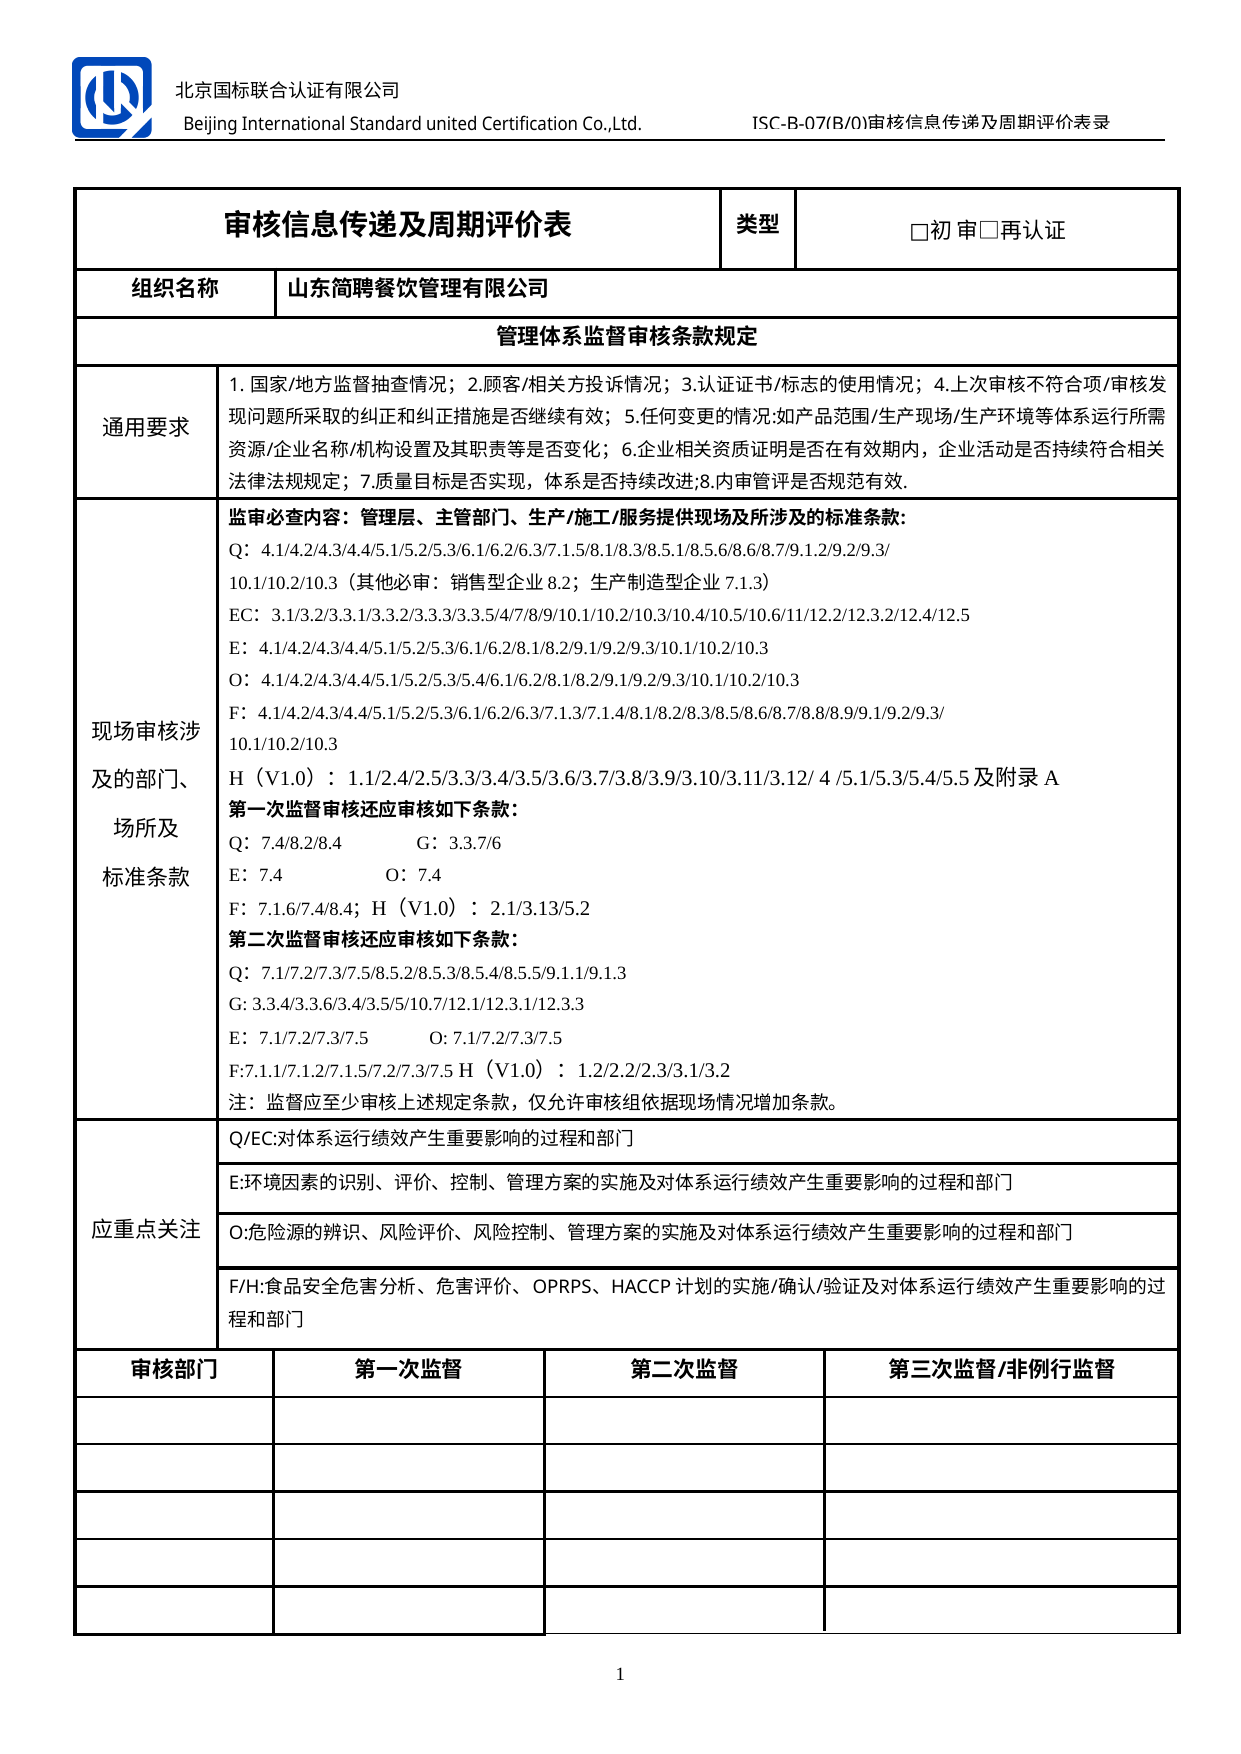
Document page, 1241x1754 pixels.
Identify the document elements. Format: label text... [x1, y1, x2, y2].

table_cell 第三次监督/非例行监督 [826, 1351, 1177, 1396]
table_cell [546, 1588, 824, 1633]
table_cell 山东简聘餐饮管理有限公司 [277, 271, 1177, 316]
table_cell Q/EC:对体系运行绩效产生重要影响的过程和部门 [219, 1121, 1177, 1162]
table_cell 现场审核涉及的部门、场所及 标准条款 [77, 500, 216, 1117]
table_cell 1. 国家/地方监督抽查情况；2.顾客/相关方投诉情况；3.认证证书/标志的使用情况；4.上次审核不符合项/审核发现问题所采取的纠正和纠正措施是否继续有效；5.任何变更的情况:如产品范围/生产现场/生产环境等体系运行所需资源/企业名称/机构设置及其职责等是否变化；6.企业相关资质证明是否在有效期内，企业活动是否持续符合相关法律法规规定；7.质量目标是否实现，体系是否持续改进;8.内审管评是否规范有效. [219, 367, 1177, 497]
table_cell [826, 1493, 1177, 1537]
table_cell [825, 1588, 1177, 1633]
table_cell [275, 1398, 543, 1443]
table_cell [546, 1445, 823, 1490]
table_cell [826, 1540, 1177, 1584]
table_cell 监审必查内容：管理层、主管部门、生产/施工/服务提供现场及所涉及的标准条款: Q：4.1/4.2/4.3/4.4/5.1/5.2/5.3/6.1/6.2/6.3/7.1.5/8.1/8.3/8.5.1/8.5.6/8.6/8.7/9.1.2/9.2/9.3/ 10.1/10.2/10.3（其他必审：销售型企业8.2；生产制造型企业7.1.3） EC：3.1/3.2/3.3.1/3.3.2/3.3.3/3.3.5/4/7/8/9/10.1/10.2/10.3/10.4/10.5/10.6/11/12.2/12.3.2/12.4/12.5 E：4.1/4.2/4.3/4.4/5.1/5.2/5.3/6.1/6.2/8.1/8.2/9.1/9.2/9.3/10.1/10.2/10.3 O：4.1/4.2/4.3/4.4/5.1/5.2/5.3/5.4/6.1/6.2/8.1/8.2/9.1/9.2/9.3/10.1/10.2/10.3 F：4.1/4.2/4.3/4.4/5.1/5.2/5.3/6.1/6.2/6.3/7.1.3/7.1.4/8.1/8.2/8.3/8.5/8.6/8.7/8.8/8.9/9.1/9.2/9.3/ 10.1/10.2/10.3 H（V1.0）：1.1/2.4/2.5/3.3/3.4/3.5/3.6/3.7/3.8/3.9/3.10/3.11/3.12/ 4 /5.1/5.3/5.4/5.5及附录A 第一次监督审核还应审核如下条款： Q：7.4/8.2/8.4 G：3.3.7/6 E：7.4 O：7.4 F：7.1.6/7.4/8.4；H（V1.0）：2.1/3.13/5.2 第二次监督审核还应审核如下条款： Q：7.1/7.2/7.3/7.5/8.5.2/8.5.3/8.5.4/8.5.5/9.1.1/9.1.3 G: 3.3.4/3.3.6/3.4/3.5/5/10.7/12.1/12.3.1/12.3.3 E：7.1/7.2/7.3/7.5 O: 7.1/7.2/7.3/7.5 F:7.1.1/7.1.2/7.1.5/7.2/7.3/7.5 H（V1.0）：1.2/2.2/2.3/3.1/3.2 注：监督应至少审核上述规定条款，仅允许审核组依据现场情况增加条款。 [219, 500, 1177, 1117]
table_cell [826, 1445, 1177, 1490]
table_cell [546, 1398, 823, 1443]
table_cell O:危险源的辨识、风险评价、风险控制、管理方案的实施及对体系运行绩效产生重要影响的过程和部门 [219, 1215, 1177, 1266]
table_cell [546, 1493, 823, 1537]
table_header 审核信息传递及周期评价表 [77, 190, 719, 267]
table_cell 第二次监督 [546, 1351, 823, 1396]
table_cell [546, 1540, 823, 1584]
table_cell [77, 1588, 272, 1633]
table_cell 应重点关注 [77, 1121, 216, 1348]
table_cell [826, 1398, 1177, 1443]
table_cell [77, 1493, 272, 1537]
table_cell [77, 1398, 272, 1443]
table_cell 管理体系监督审核条款规定 [77, 319, 1177, 364]
table_cell 通用要求 [77, 367, 216, 497]
table_cell 审核部门 [77, 1351, 272, 1396]
table_header 类型 [722, 190, 794, 267]
table_cell [275, 1493, 543, 1537]
table_header □初 审□再认证 [797, 190, 1177, 267]
table_cell F/H:食品安全危害分析、危害评价、OPRPS、HACCP计划的实施/确认/验证及对体系运行绩效产生重要影响的过程和部门 [219, 1270, 1177, 1348]
table_cell [275, 1445, 543, 1490]
table_cell [77, 1540, 272, 1584]
table_cell [275, 1540, 543, 1584]
table_cell 第一次监督 [275, 1351, 543, 1396]
picture [72, 57, 152, 138]
table_cell [275, 1588, 543, 1633]
table_cell 组织名称 [77, 271, 274, 316]
table_cell [77, 1445, 272, 1490]
table_cell E:环境因素的识别、评价、控制、管理方案的实施及对体系运行绩效产生重要影响的过程和部门 [219, 1165, 1177, 1212]
